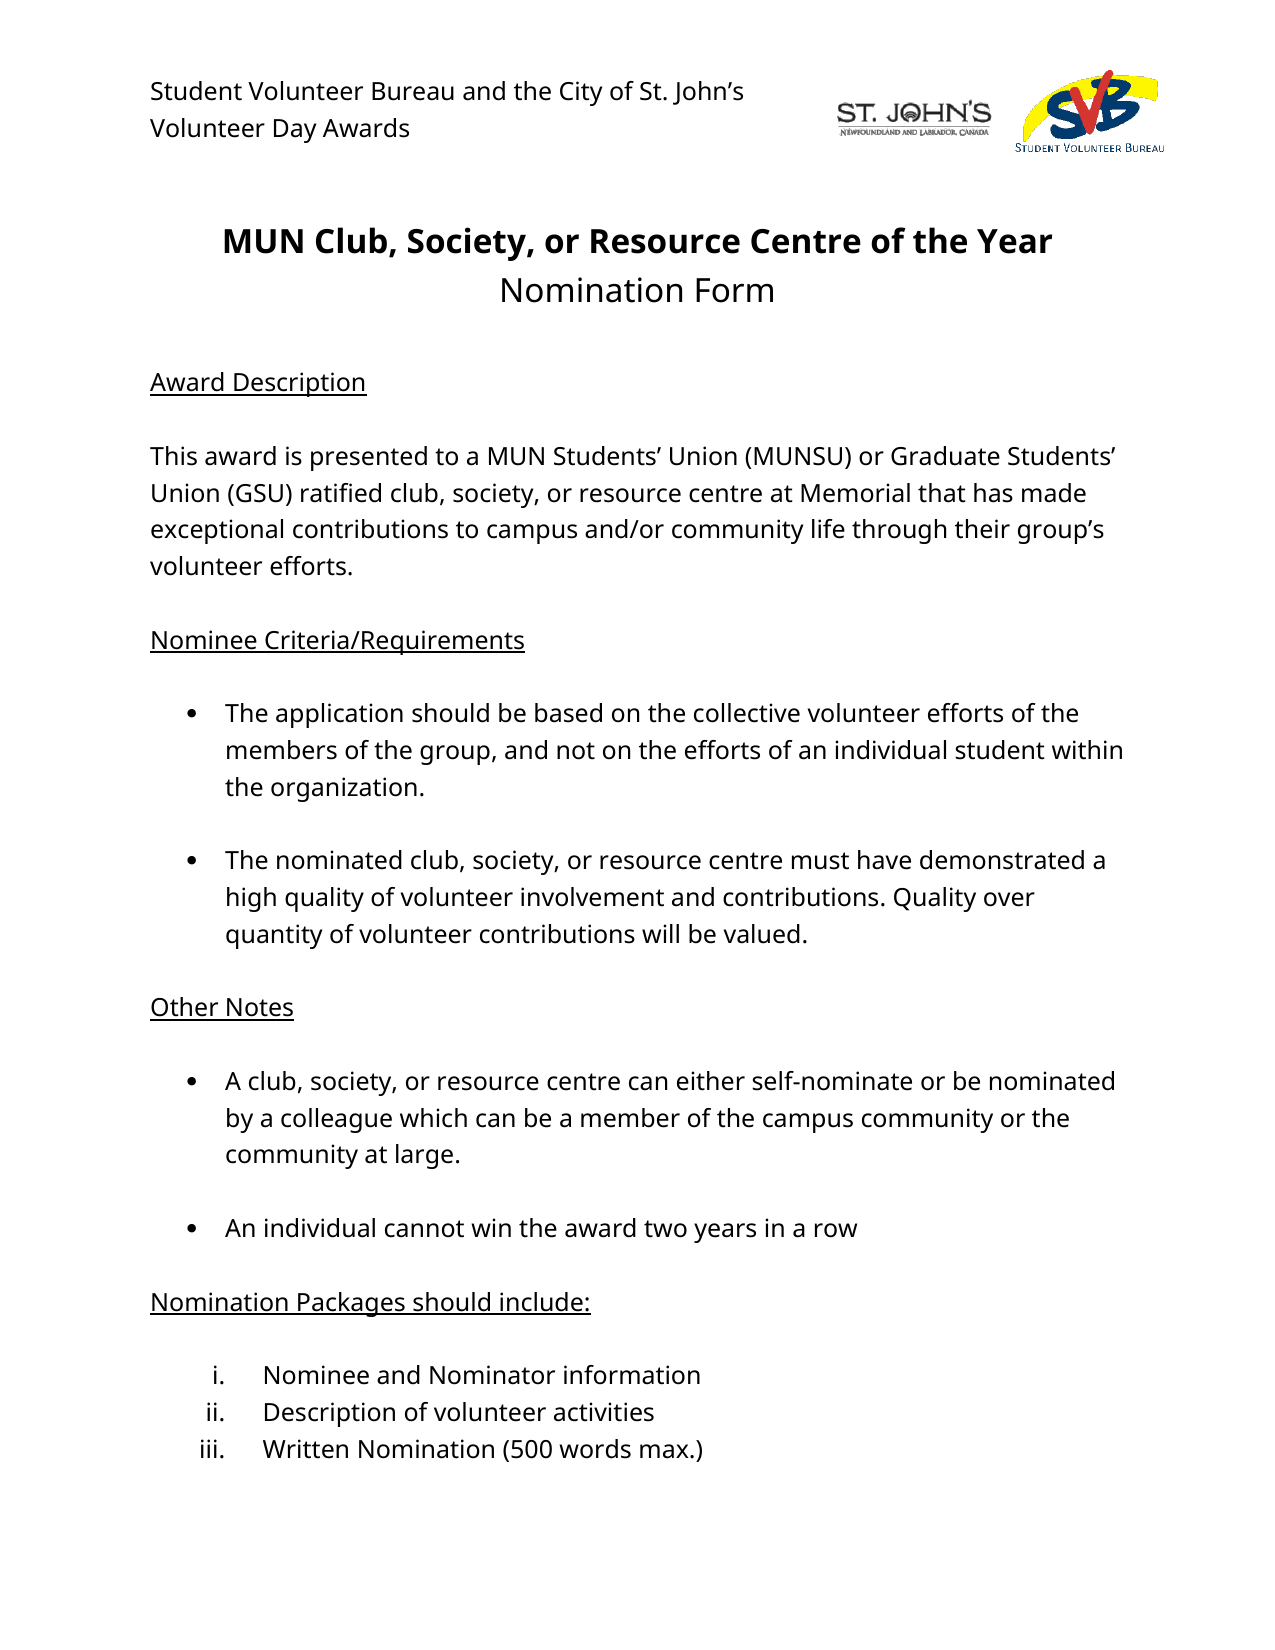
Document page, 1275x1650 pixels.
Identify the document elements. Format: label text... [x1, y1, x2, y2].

text Nomination Form [150, 267, 1125, 312]
text Award Description [150, 365, 1125, 399]
text Nominee Criteria/Requirements [150, 622, 1125, 656]
list The application should be based on the collective volunteer efforts of the members of the group, and not on the efforts of an individual student within the organization. [187, 696, 1125, 803]
picture [811, 40, 1275, 152]
text Other Notes [150, 990, 1125, 1024]
text Nomination Packages should include: [150, 1284, 1125, 1318]
text MUN Club, Society, or Resource Centre of the Year [150, 218, 1125, 263]
list An individual cannot win the award two years in a row [187, 1211, 1125, 1245]
list The nominated club, society, or resource centre must have demonstrated a high quality of volunteer involvement and contributions. Quality over quantity of volunteer contributions will be valued. [187, 843, 1125, 951]
list Written Nomination (500 words max.) [225, 1431, 1125, 1465]
list Description of volunteer activities [225, 1394, 1125, 1429]
text This award is presented to a MUN Students’ Union (MUNSU) or Graduate Students’ Union (GSU) ratified club, society, or resource centre at Memorial that has made exceptional contributions to campus and/or community life through their group’s volunteer efforts. [150, 438, 1125, 583]
list Nominee and Nominator information [225, 1358, 1125, 1392]
list A club, society, or resource centre can either self-nominate or be nominated by a colleague which can be a member of the campus community or the community at large. [187, 1064, 1125, 1171]
